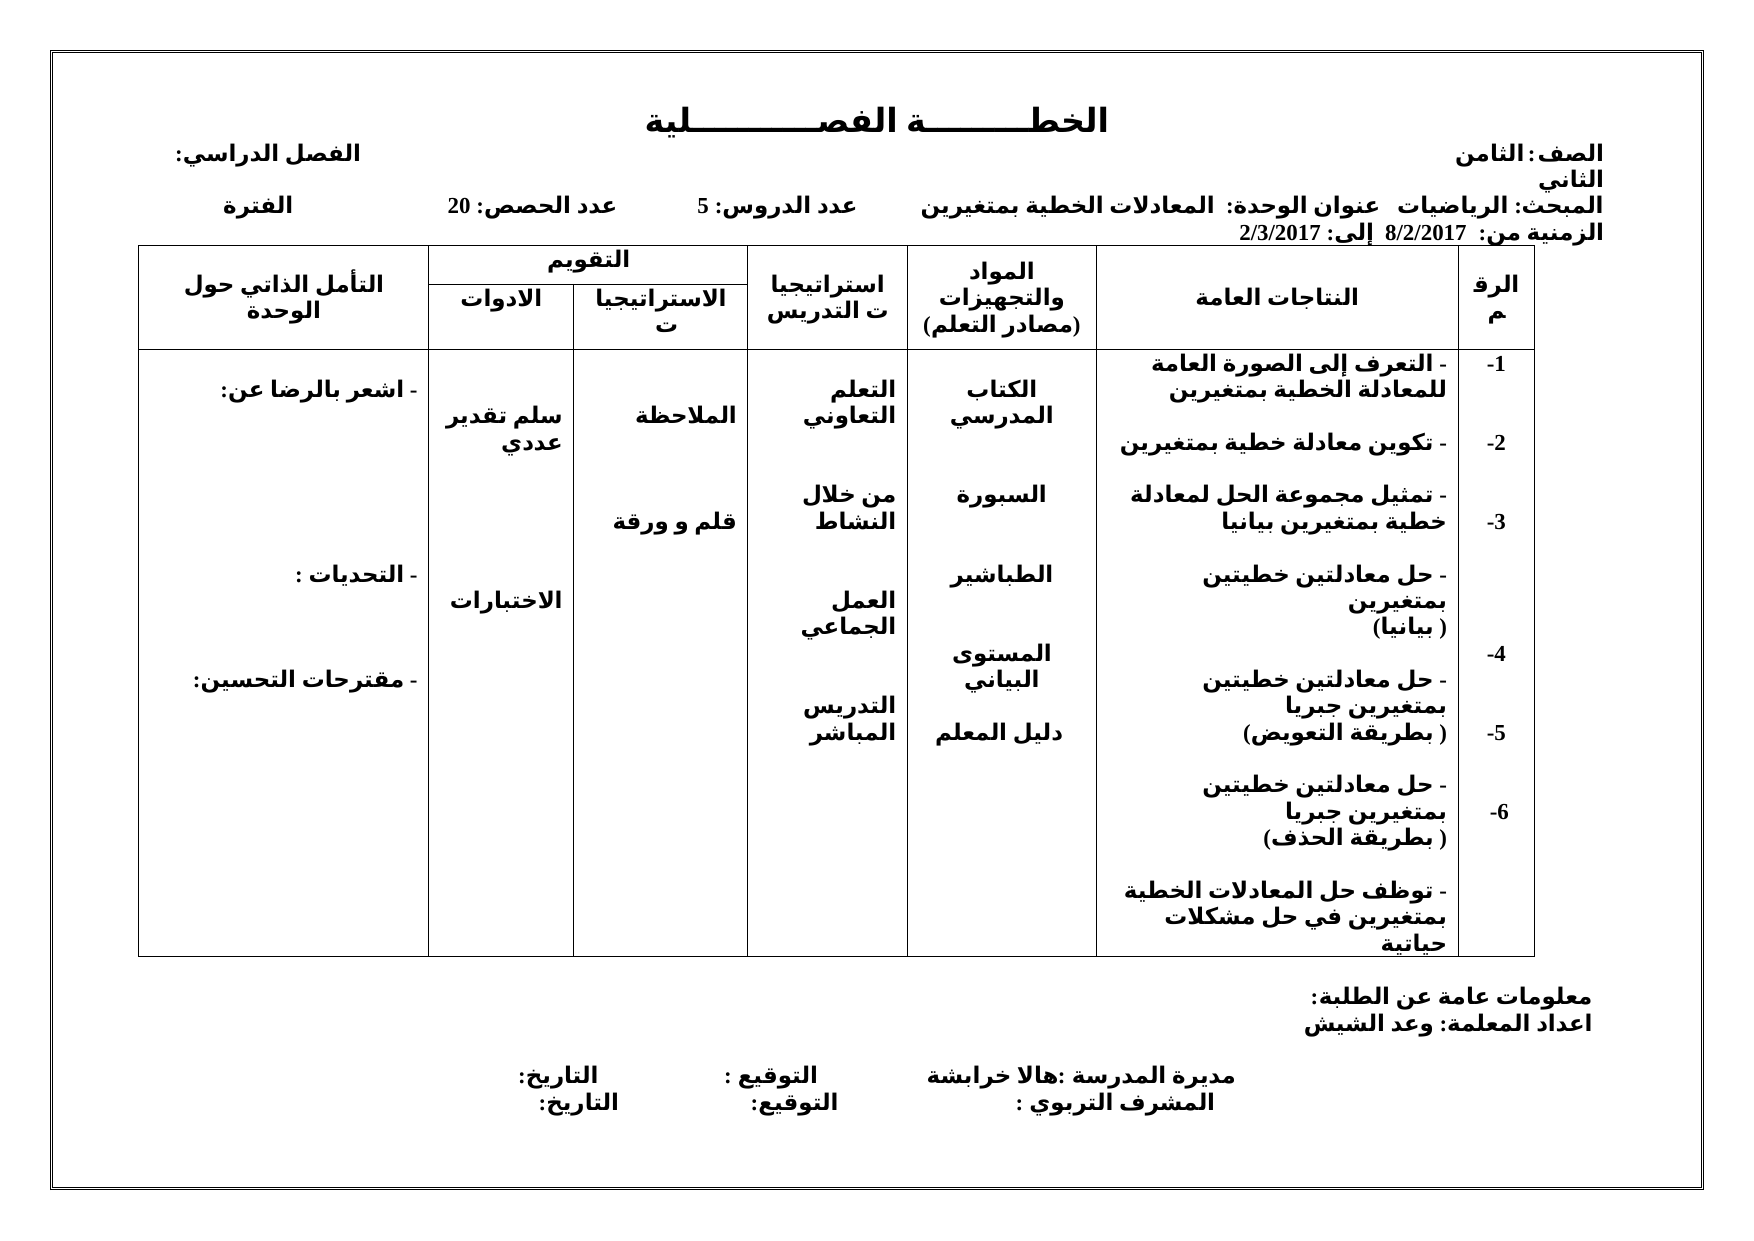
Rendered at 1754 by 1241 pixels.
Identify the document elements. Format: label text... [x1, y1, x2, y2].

table_cell الملاحظة قلم و ورقة [574, 350, 747, 956]
table_cell - اشعر بالرضا عن: - التحديات : - مقترحات التحسين: [139, 350, 428, 956]
table_cell الادوات [429, 285, 573, 349]
table_cell سلم تقدير عددي الاختبارات [429, 350, 573, 956]
table_header النتاجات العامة [1097, 246, 1458, 349]
text مديرة المدرسة :هالا خرابشة التوقيع : التاريخ: [150, 1062, 1604, 1089]
table_cell - التعرف إلى الصورة العامة للمعادلة الخطية بمتغيرين - تكوين معادلة خطية بمتغيرين - تمثيل مجموعة الحل لمعادلة خطية بمتغيرين بيانيا - حل معادلتين خطيتين بمتغيرين ( بيانيا) - حل معادلتين خطيتين بمتغيرين جبريا ( بطريقة التعويض) - حل معادلتين خطيتين بمتغيرين جبريا ( بطريقة الحذف) - توظف حل المعادلات الخطية بمتغيرين في حل مشكلات حياتية [1097, 350, 1458, 956]
table_cell التعلم التعاوني من خلال النشاط العمل الجماعي التدريس المباشر [748, 350, 907, 956]
table_cell الاستراتيجيات [574, 285, 747, 349]
text المبحث: الرياضيات عنوان الوحدة: المعادلات الخطية بمتغيرين عدد الدروس: 5 عدد الحصص: 20 الفترة الزمنية من: 8/2/2017 إلى: 2/3/2017 [150, 192, 1604, 245]
table_header الرقم [1459, 246, 1534, 349]
table_cell 1- 2- 3- 4- 5- 6- [1459, 350, 1534, 956]
text معلومات عامة عن الطلبة: [150, 983, 1604, 1010]
table_cell الكتاب المدرسي السبورة الطباشير المستوى البياني دليل المعلم [908, 350, 1096, 956]
table_header استراتيجيات التدريس [748, 246, 907, 349]
table_header المواد والتجهيزات (مصادر التعلم) [908, 246, 1096, 349]
text الخطـــــــــة الفصـــــــــــلية [150, 101, 1604, 140]
table_header التقويم [429, 246, 747, 284]
text اعداد المعلمة: وعد الشيش [150, 1010, 1604, 1036]
text الصف: الثامن الفصل الدراسي: الثاني [150, 140, 1604, 192]
table_header التأمل الذاتي حول الوحدة [139, 246, 428, 349]
text المشرف التربوي : التوقيع: التاريخ: [150, 1089, 1604, 1115]
